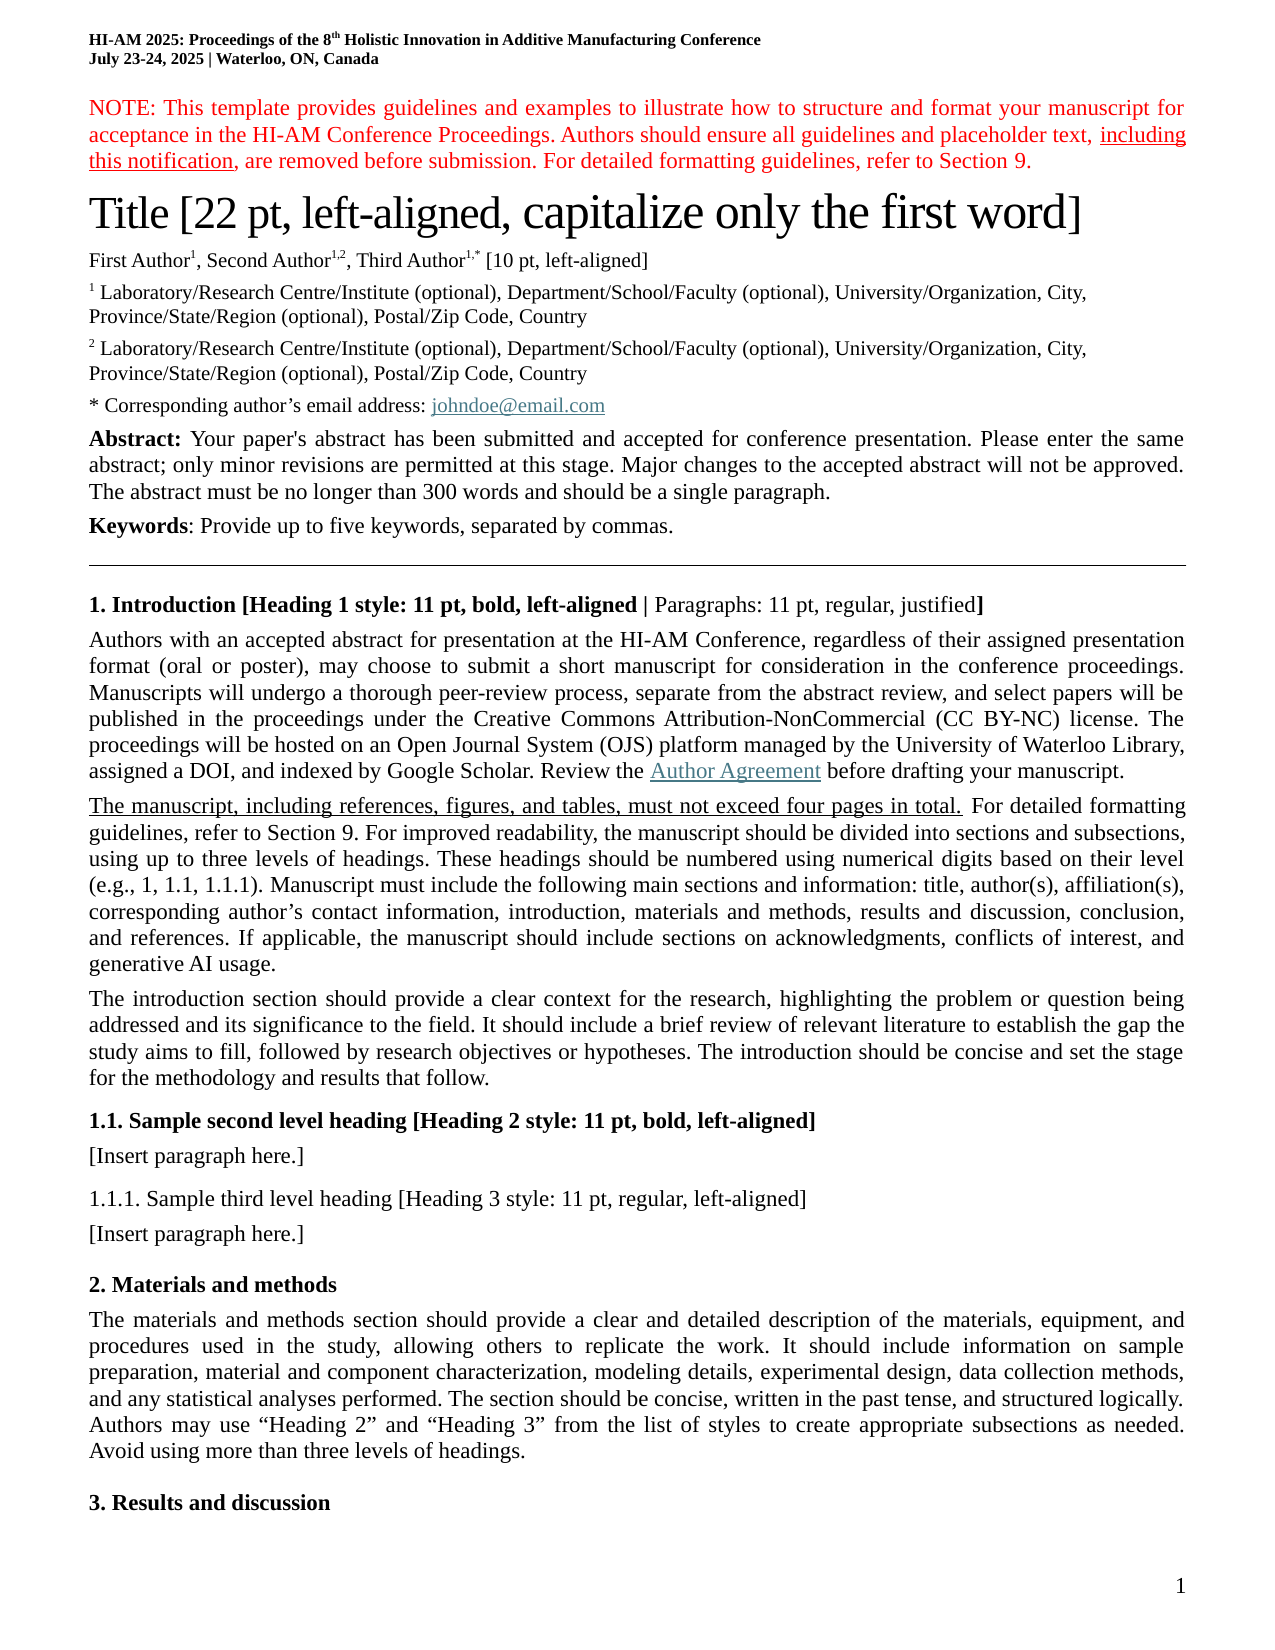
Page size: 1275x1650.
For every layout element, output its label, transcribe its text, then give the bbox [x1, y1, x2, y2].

text First Author1, Second Author1,2, Third Author1,* [10 pt, left-aligned] [89, 247, 1186, 272]
subtitle Materials and methods [89, 1271, 1186, 1297]
text Keywords: Provide up to five keywords, separated by commas. [89, 513, 1186, 539]
text * Corresponding author’s email address: johndoe@email.com [89, 393, 1186, 417]
text 1 Laboratory/Research Centre/Institute (optional), Department/School/Faculty (optional), University/Organization, City, Province/State/Region (optional), Postal/Zip Code, Country [89, 280, 1186, 328]
text The manuscript, including references, figures, and tables, must not exceed four pages in total. For detailed formatting guidelines, refer to Section ‎9. For improved readability, the manuscript should be divided into sections and subsections, using up to three levels of headings. These headings should be numbered using numerical digits based on their level (e.g., 1, 1.1, 1.1.1). Manuscript must include the following main sections and information: title, author(s), affiliation(s), corresponding author’s contact information, introduction, materials and methods, results and discussion, conclusion, and references. If applicable, the manuscript should include sections on acknowledgments, conflicts of interest, and generative AI usage. [89, 792, 1186, 977]
text [Insert paragraph here.] [89, 1219, 1186, 1246]
subtitle Sample third level heading [Heading 3 style: 11 pt, regular, left-aligned] [89, 1185, 1186, 1211]
text The materials and methods section should provide a clear and detailed description of the materials, equipment, and procedures used in the study, allowing others to replicate the work. It should include information on sample preparation, material and component characterization, modeling details, experimental design, data collection methods, and any statistical analyses performed. The section should be concise, written in the past tense, and structured logically. Authors may use “Heading 2” and “Heading 3” from the list of styles to create appropriate subsections as needed. Avoid using more than three levels of headings. [89, 1306, 1186, 1464]
text Authors with an accepted abstract for presentation at the HI-AM Conference, regardless of their assigned presentation format (oral or poster), may choose to submit a short manuscript for consideration in the conference proceedings. Manuscripts will undergo a thorough peer-review process, separate from the abstract review, and select papers will be published in the proceedings under the Creative Commons Attribution-NonCommercial (CC BY-NC) license. The proceedings will be hosted on an Open Journal System (OJS) platform managed by the University of Waterloo Library, assigned a DOI, and indexed by Google Scholar. Review the Author Agreement before drafting your manuscript. [89, 626, 1186, 784]
text [Insert paragraph here.] [89, 1142, 1186, 1168]
text NOTE: This template provides guidelines and examples to illustrate how to structure and format your manuscript for acceptance in the HI-AM Conference Proceedings. Authors should ensure all guidelines and placeholder text, including this notification, are removed before submission. For detailed formatting guidelines, refer to Section ‎9. [89, 94, 1186, 173]
text The introduction section should provide a clear context for the research, highlighting the problem or question being addressed and its significance to the field. It should include a brief review of relevant literature to establish the gap the study aims to fill, followed by research objectives or hypotheses. The introduction should be concise and set the stage for the methodology and results that follow. [89, 985, 1186, 1091]
subtitle Results and discussion [89, 1489, 1186, 1515]
title Title [22 pt, left-aligned, capitalize only the first word] [89, 182, 1186, 239]
text 2 Laboratory/Research Centre/Institute (optional), Department/School/Faculty (optional), University/Organization, City, Province/State/Region (optional), Postal/Zip Code, Country [89, 336, 1186, 384]
subtitle Introduction [Heading 1 style: 11 pt, bold, left-aligned | Paragraphs: 11 pt, regular, justified] [89, 591, 1186, 617]
text Abstract: Your paper's abstract has been submitted and accepted for conference presentation. Please enter the same abstract; only minor revisions are permitted at this stage. Major changes to the accepted abstract will not be approved. The abstract must be no longer than 300 words and should be a single paragraph. [89, 425, 1186, 504]
subtitle Sample second level heading [Heading 2 style: 11 pt, bold, left-aligned] [89, 1107, 1186, 1133]
